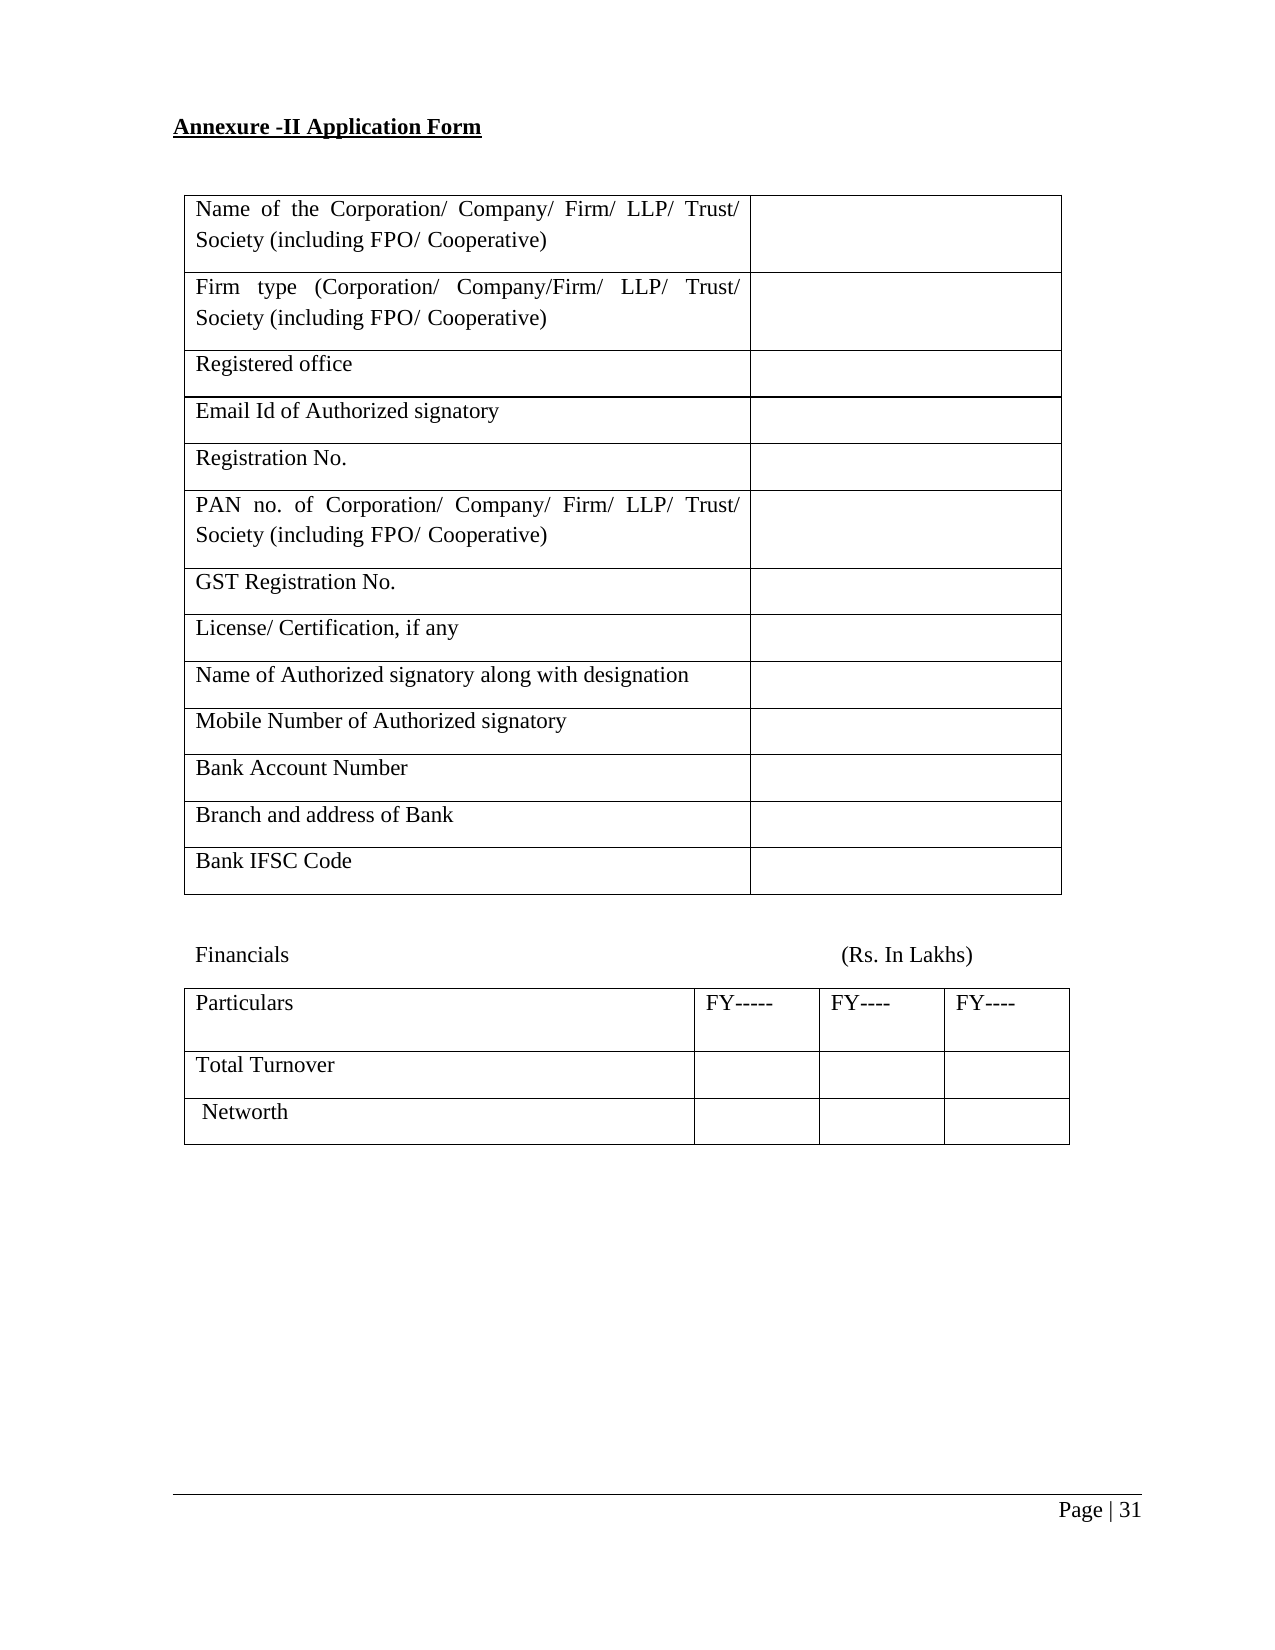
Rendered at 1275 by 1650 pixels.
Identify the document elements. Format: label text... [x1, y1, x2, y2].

table_cell License/ Certification, if any [185, 615, 750, 661]
table_cell [751, 848, 1061, 894]
table_cell [751, 491, 1061, 567]
table_cell [751, 444, 1061, 490]
table_cell [751, 351, 1061, 396]
table_cell [751, 709, 1061, 754]
table_cell Bank IFSC Code [185, 848, 750, 894]
table_cell Total Turnover [185, 1052, 694, 1097]
table_cell Mobile Number of Authorized signatory [185, 709, 750, 754]
table_cell Branch and address of Bank [185, 802, 750, 847]
table_cell Email Id of Authorized signatory [185, 398, 750, 443]
table_cell [751, 802, 1061, 847]
table_cell [945, 1099, 1069, 1144]
table_cell Name of Authorized signatory along with designation [185, 662, 750, 707]
table_cell [751, 615, 1061, 661]
table_cell [751, 662, 1061, 707]
table_header FY---- [820, 989, 944, 1051]
table_cell [751, 273, 1061, 350]
table_cell GST Registration No. [185, 569, 750, 614]
table_cell PAN no. of Corporation/ Company/ Firm/ LLP/ Trust/ Society (including FPO/ Cooperative) [185, 491, 750, 567]
table_cell Registered office [185, 351, 750, 396]
table_cell [695, 1099, 819, 1144]
table_cell [820, 1052, 944, 1097]
text Financials (Rs. In Lakhs) [195, 941, 1142, 968]
table_cell [820, 1099, 944, 1144]
table_cell [751, 398, 1061, 443]
table_cell [751, 569, 1061, 614]
subtitle Annexure -II Application Form [173, 113, 1142, 139]
table_cell Bank Account Number [185, 755, 750, 801]
table_cell Registration No. [185, 444, 750, 490]
table_cell Firm type (Corporation/ Company/Firm/ LLP/ Trust/ Society (including FPO/ Cooperative) [185, 273, 750, 350]
table_header FY----- [695, 989, 819, 1051]
table_header [751, 196, 1061, 272]
table_header FY---- [945, 989, 1069, 1051]
table_cell [751, 755, 1061, 801]
table_header Name of the Corporation/ Company/ Firm/ LLP/ Trust/ Society (including FPO/ Cooperative) [185, 196, 750, 272]
table_cell [695, 1052, 819, 1097]
table_cell Networth [185, 1099, 694, 1144]
table_header Particulars [185, 989, 694, 1051]
table_cell [945, 1052, 1069, 1097]
